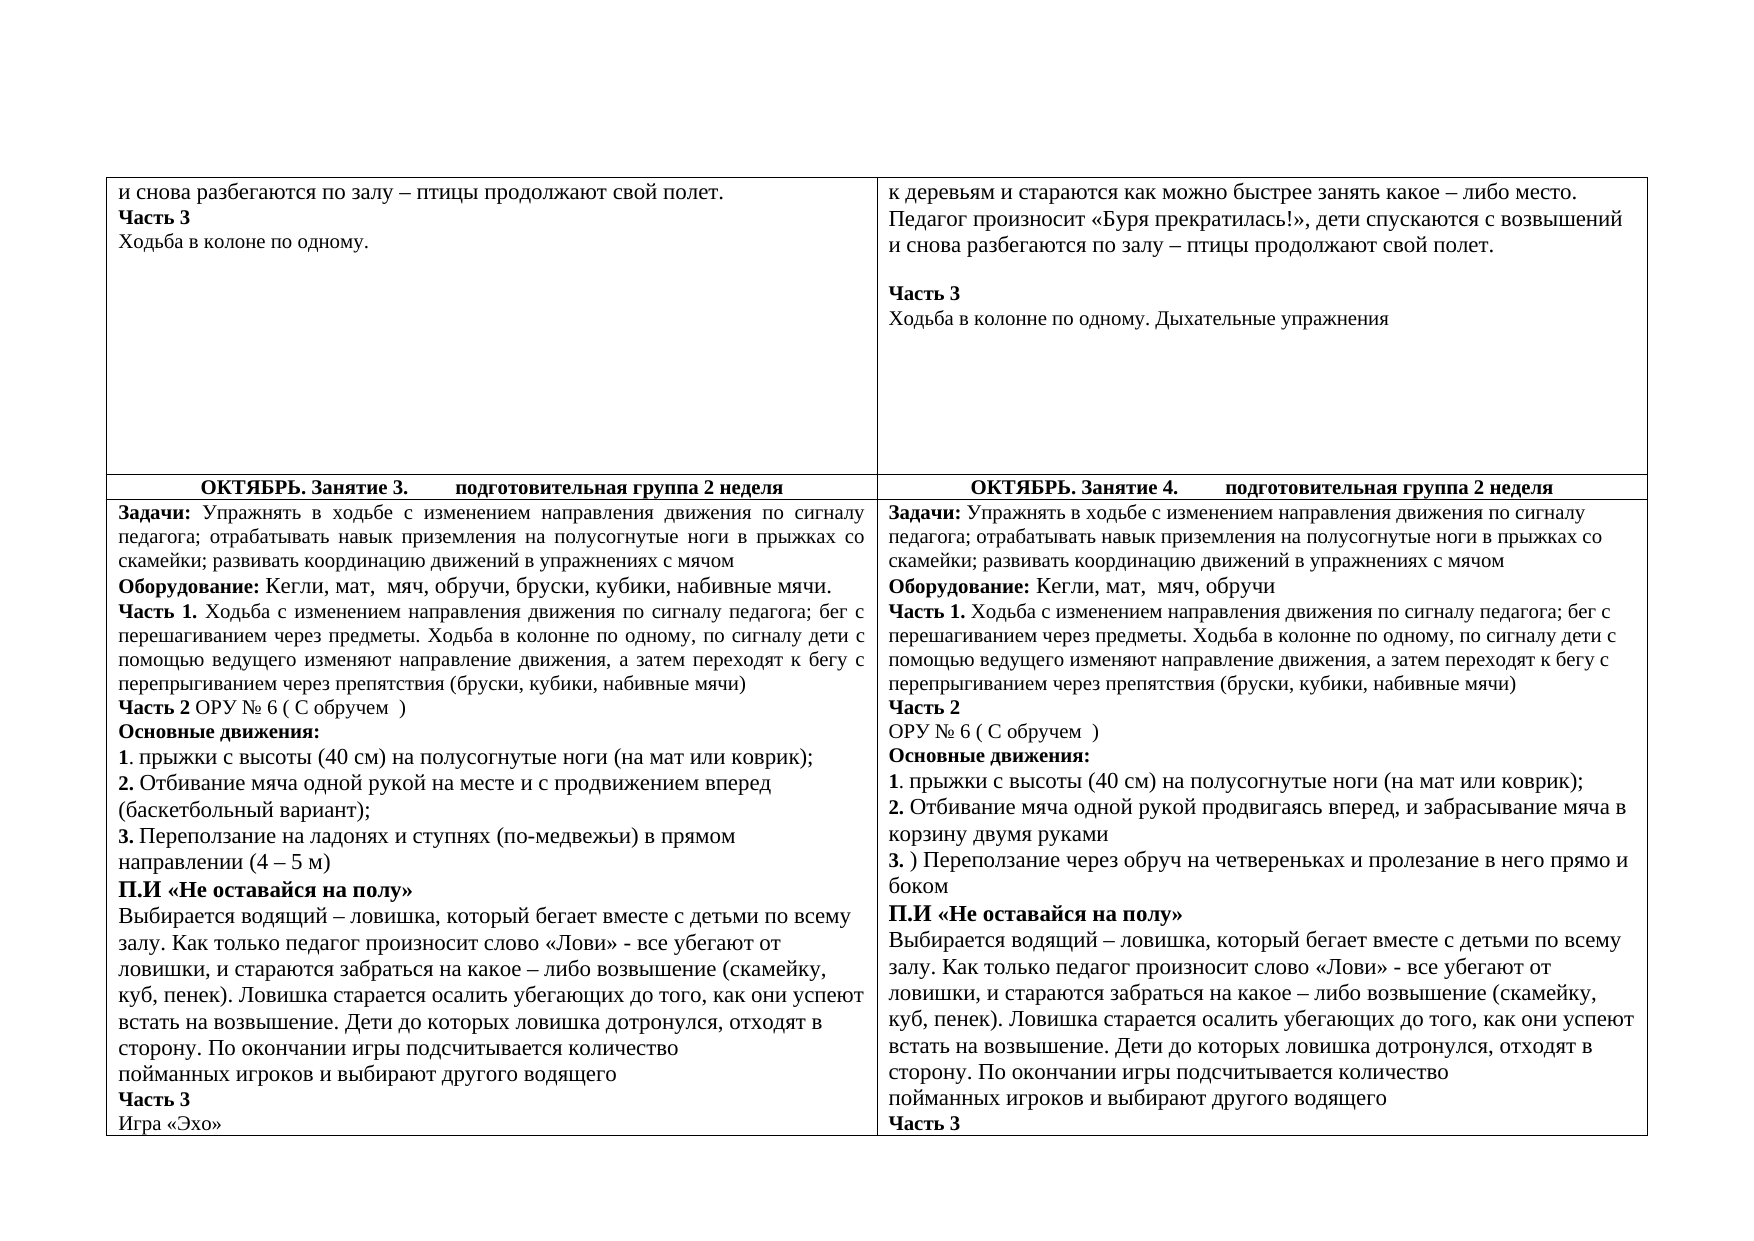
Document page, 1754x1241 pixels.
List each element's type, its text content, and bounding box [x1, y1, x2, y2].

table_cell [107, 500, 877, 1135]
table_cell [878, 500, 1647, 1135]
table_cell ОКТЯБРЬ. Занятие 4. подготовительная группа 2 неделя [878, 475, 1647, 499]
table_cell ОКТЯБРЬ. Занятие 3. подготовительная группа 2 неделя [107, 475, 877, 499]
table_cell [878, 178, 1647, 474]
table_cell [107, 178, 877, 474]
